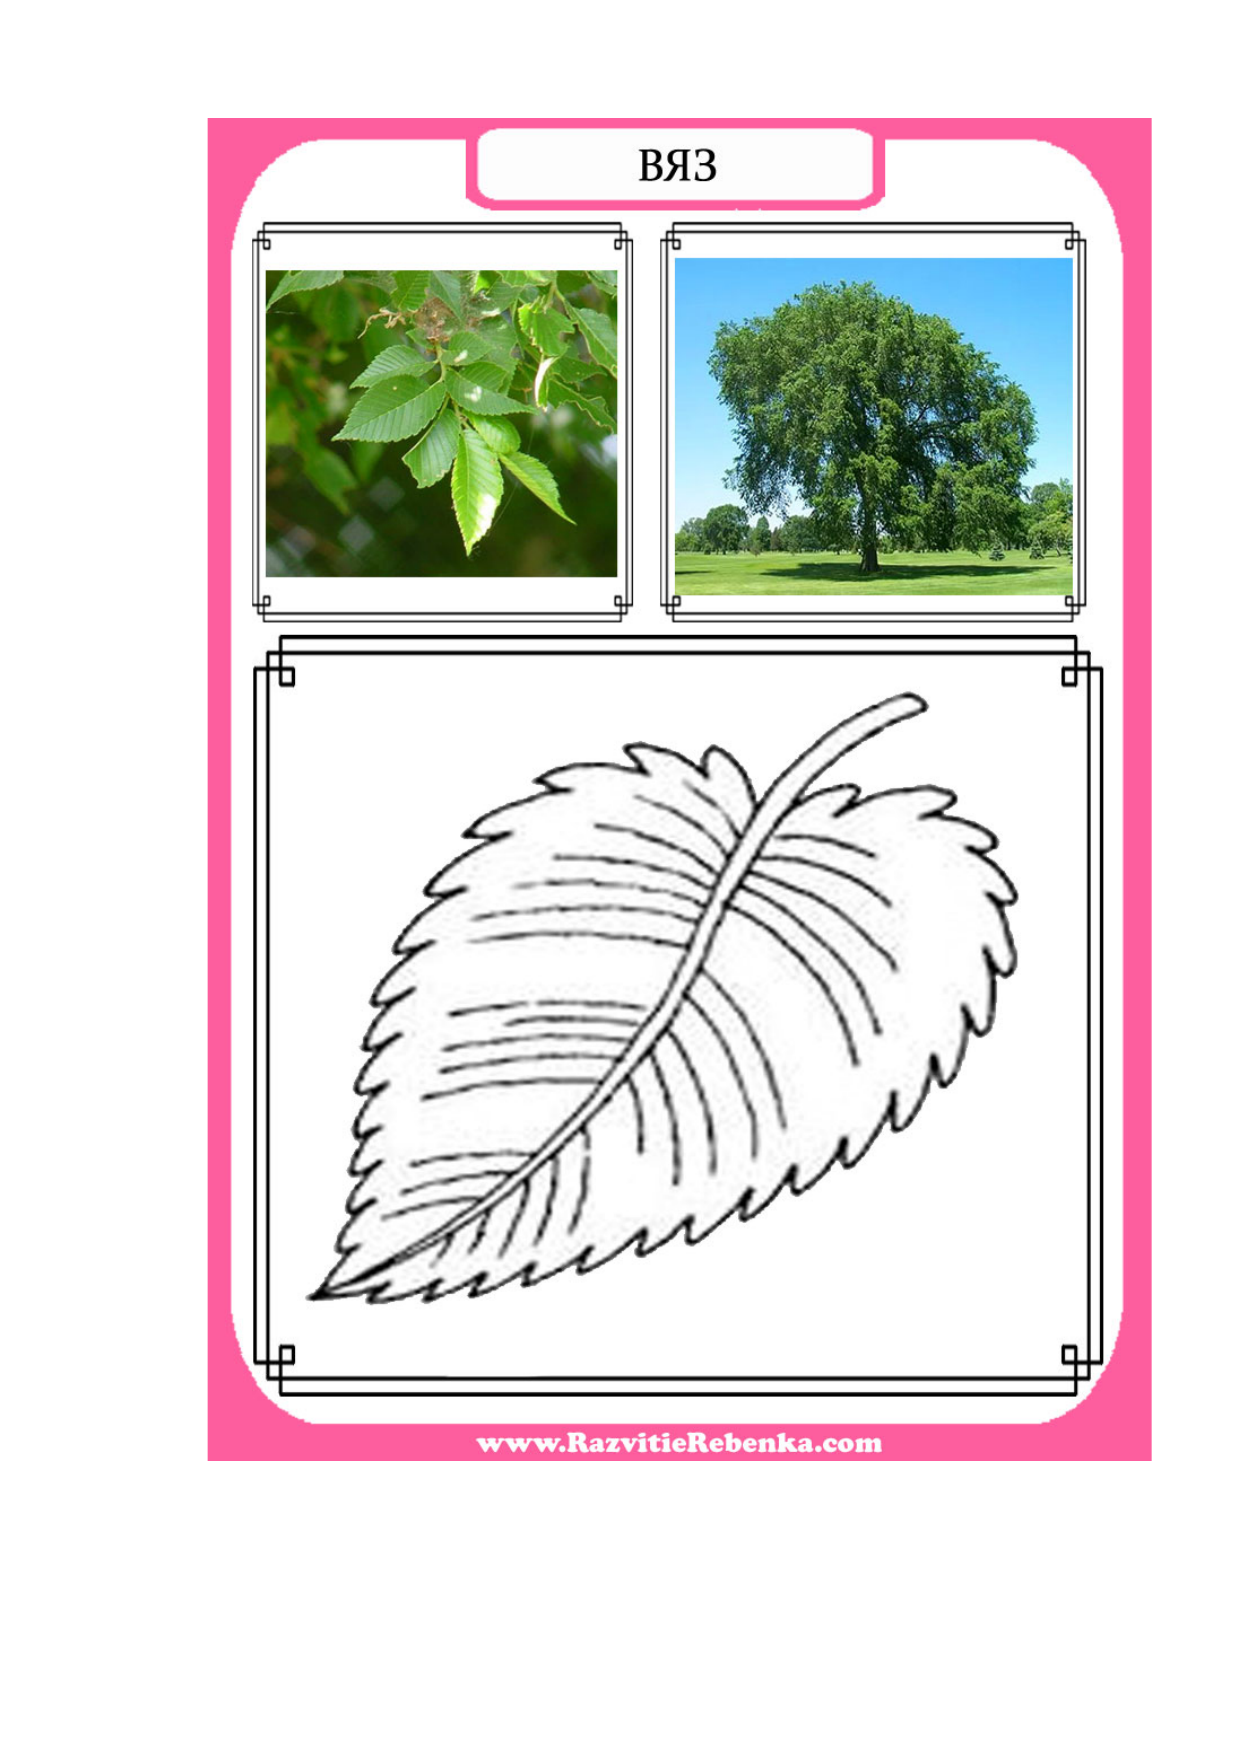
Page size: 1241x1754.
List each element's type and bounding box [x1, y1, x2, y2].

picture [207, 118, 1152, 1461]
